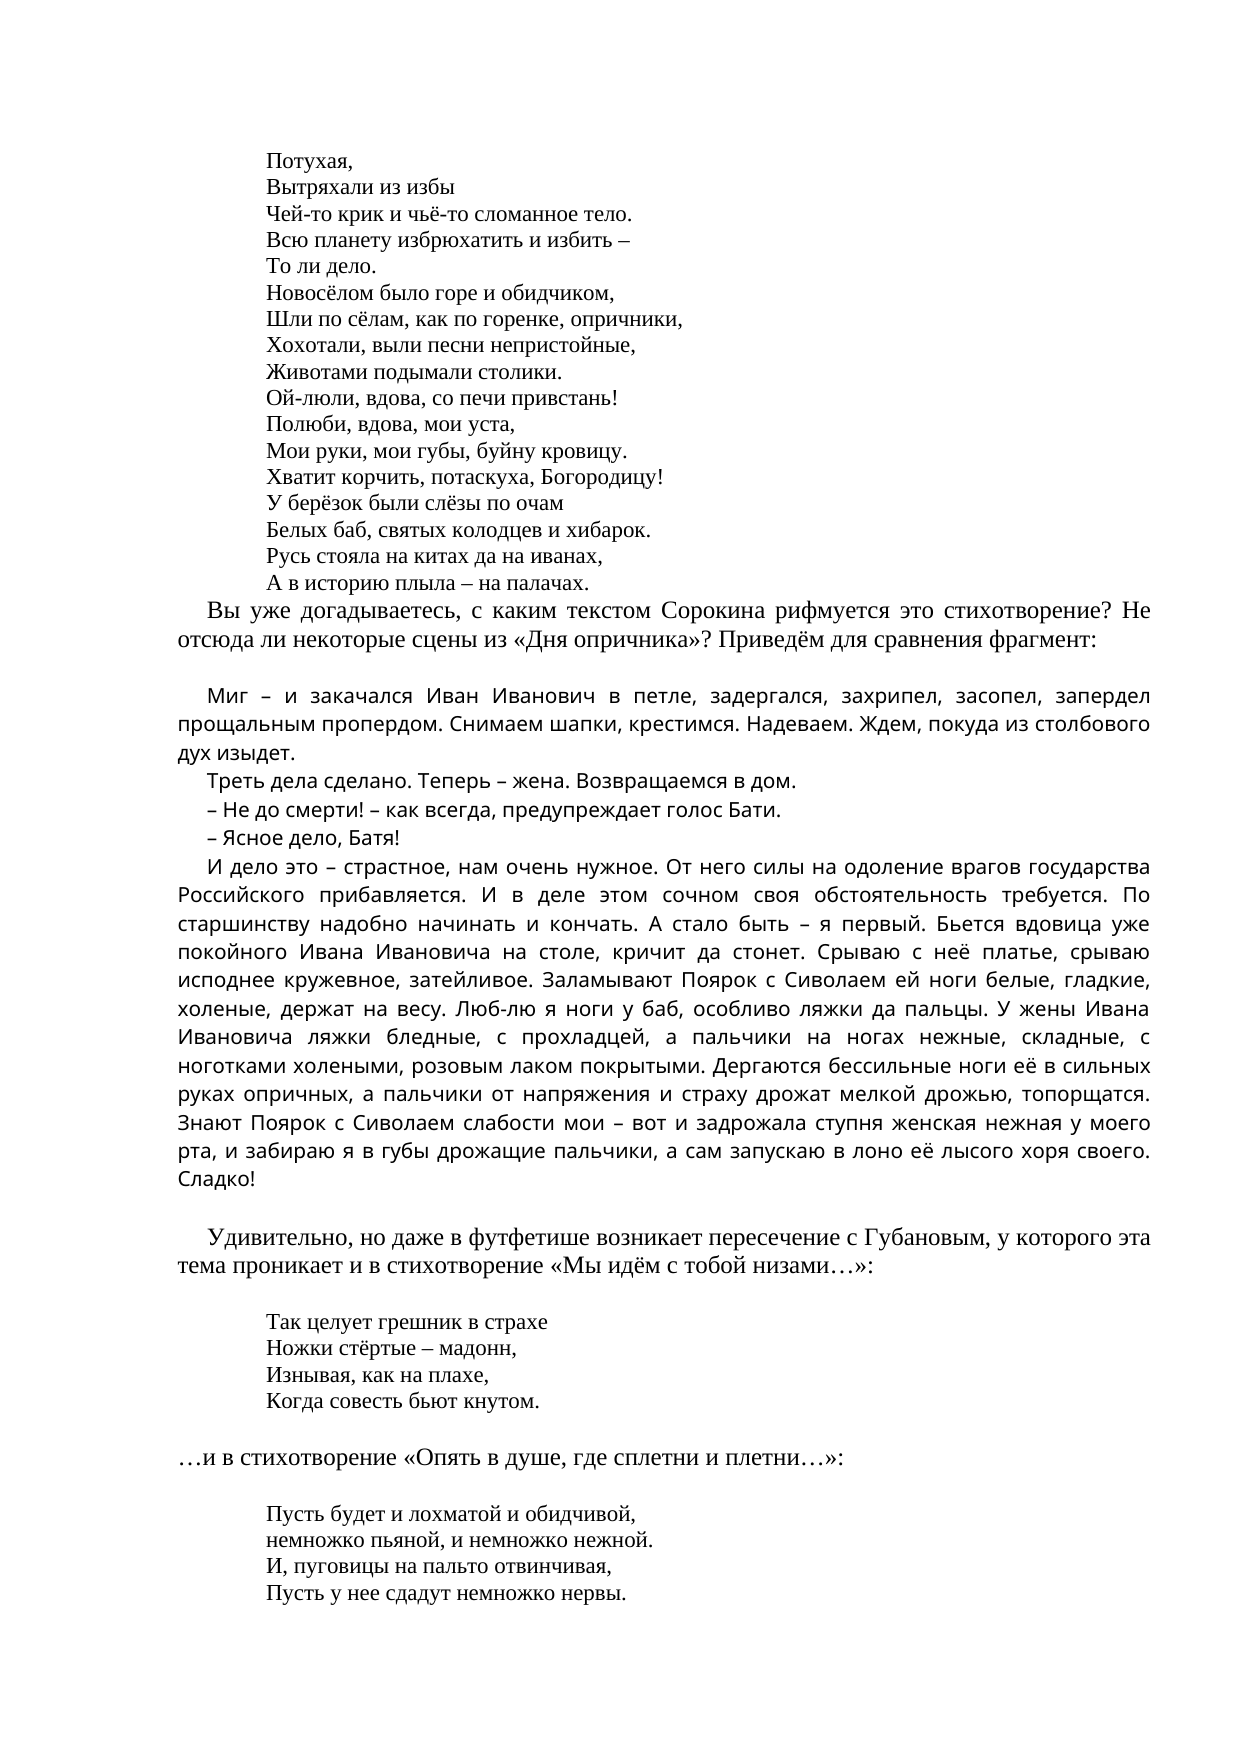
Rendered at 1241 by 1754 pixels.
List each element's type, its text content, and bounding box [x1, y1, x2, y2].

text – Ясное дело, Батя! [177, 823, 1152, 852]
text Хватит корчить, потаскуха, Богородицу! [236, 463, 1152, 489]
text Чей-то крик и чьё-то сломанное тело. [236, 199, 1152, 226]
text Мои руки, мои губы, буйну кровицу. [236, 437, 1152, 463]
text Пусть будет и лохматой и обидчивой, [236, 1500, 1152, 1526]
text Потухая, [236, 147, 1152, 173]
text немножко пьяной, и немножко нежной. [236, 1526, 1152, 1552]
text Пусть у нее сдадут немножко нервы. [236, 1579, 1152, 1605]
text Русь стояла на китах да на иванах, [236, 542, 1152, 568]
text У берёзок были слёзы по очам [236, 489, 1152, 516]
text Миг – и закачался Иван Иванович в петле, задергался, захрипел, засопел, запердел прощальным пропердом. Снимаем шапки, крестимся. Надеваем. Ждем, покуда из столбового дух изыдет. [177, 681, 1152, 766]
text Ножки стёртые – мадонн, [236, 1334, 1152, 1361]
text Так целует грешник в страхе [236, 1308, 1152, 1334]
text Вы уже догадываетесь, с каким текстом Сорокина рифмуется это стихотворение? Не отсюда ли некоторые сцены из «Дня опричника»? Приведём для сравнения фрагмент: [177, 595, 1152, 652]
text …и в стихотворение «Опять в душе, где сплетни и плетни…»: [177, 1442, 1152, 1471]
text Ой-люли, вдова, со печи привстань! [236, 384, 1152, 410]
text Полюби, вдова, мои уста, [236, 410, 1152, 437]
text Животами подымали столики. [236, 358, 1152, 384]
text Изнывая, как на плахе, [236, 1361, 1152, 1387]
text И дело это – страстное, нам очень нужное. От него силы на одоление врагов государства Российского прибавляется. И в деле этом сочном своя обстоятельность требуется. По старшинству надобно начинать и кончать. А стало быть – я первый. Бьется вдовица уже покойного Ивана Ивановича на столе, кричит да стонет. Срываю с неё платье, срываю исподнее кружевное, затейливое. Заламывают Поярок с Сиволаем ей ноги белые, гладкие, холеные, держат на весу. Люб-лю я ноги у баб, особливо ляжки да пальцы. У жены Ивана Ивановича ляжки бледные, с прохладцей, а пальчики на ногах нежные, складные, с ноготками холеными, розовым лаком покрытыми. Дергаются бессильные ноги её в сильных руках опричных, а пальчики от напряжения и страху дрожат мелкой дрожью, топорщатся. Знают Поярок с Сиволаем слабости мои – вот и задрожала ступня женская нежная у моего рта, и забираю я в губы дрожащие пальчики, а сам запускаю в лоно её лысого хоря своего. Сладко! [177, 852, 1152, 1193]
text Когда совесть бьют кнутом. [236, 1387, 1152, 1413]
text И, пуговицы на пальто отвинчивая, [236, 1552, 1152, 1579]
text А в историю плыла – на палачах. [236, 568, 1152, 595]
text Треть дела сделано. Теперь – жена. Возвращаемся в дом. [177, 766, 1152, 795]
text Удивительно, но даже в футфетише возникает пересечение с Губановым, у которого эта тема проникает и в стихотворение «Мы идём с тобой низами…»: [177, 1222, 1152, 1279]
text Всю планету избрюхатить и избить – [236, 226, 1152, 252]
text Хохотали, выли песни непристойные, [236, 331, 1152, 358]
text Белых баб, святых колодцев и хибарок. [236, 516, 1152, 542]
text Новосёлом было горе и обидчиком, [236, 279, 1152, 305]
text Вытряхали из избы [236, 173, 1152, 199]
text – Не до смерти! – как всегда, предупреждает голос Бати. [177, 795, 1152, 823]
text Шли по сёлам, как по горенке, опричники, [236, 305, 1152, 331]
text То ли дело. [236, 252, 1152, 279]
